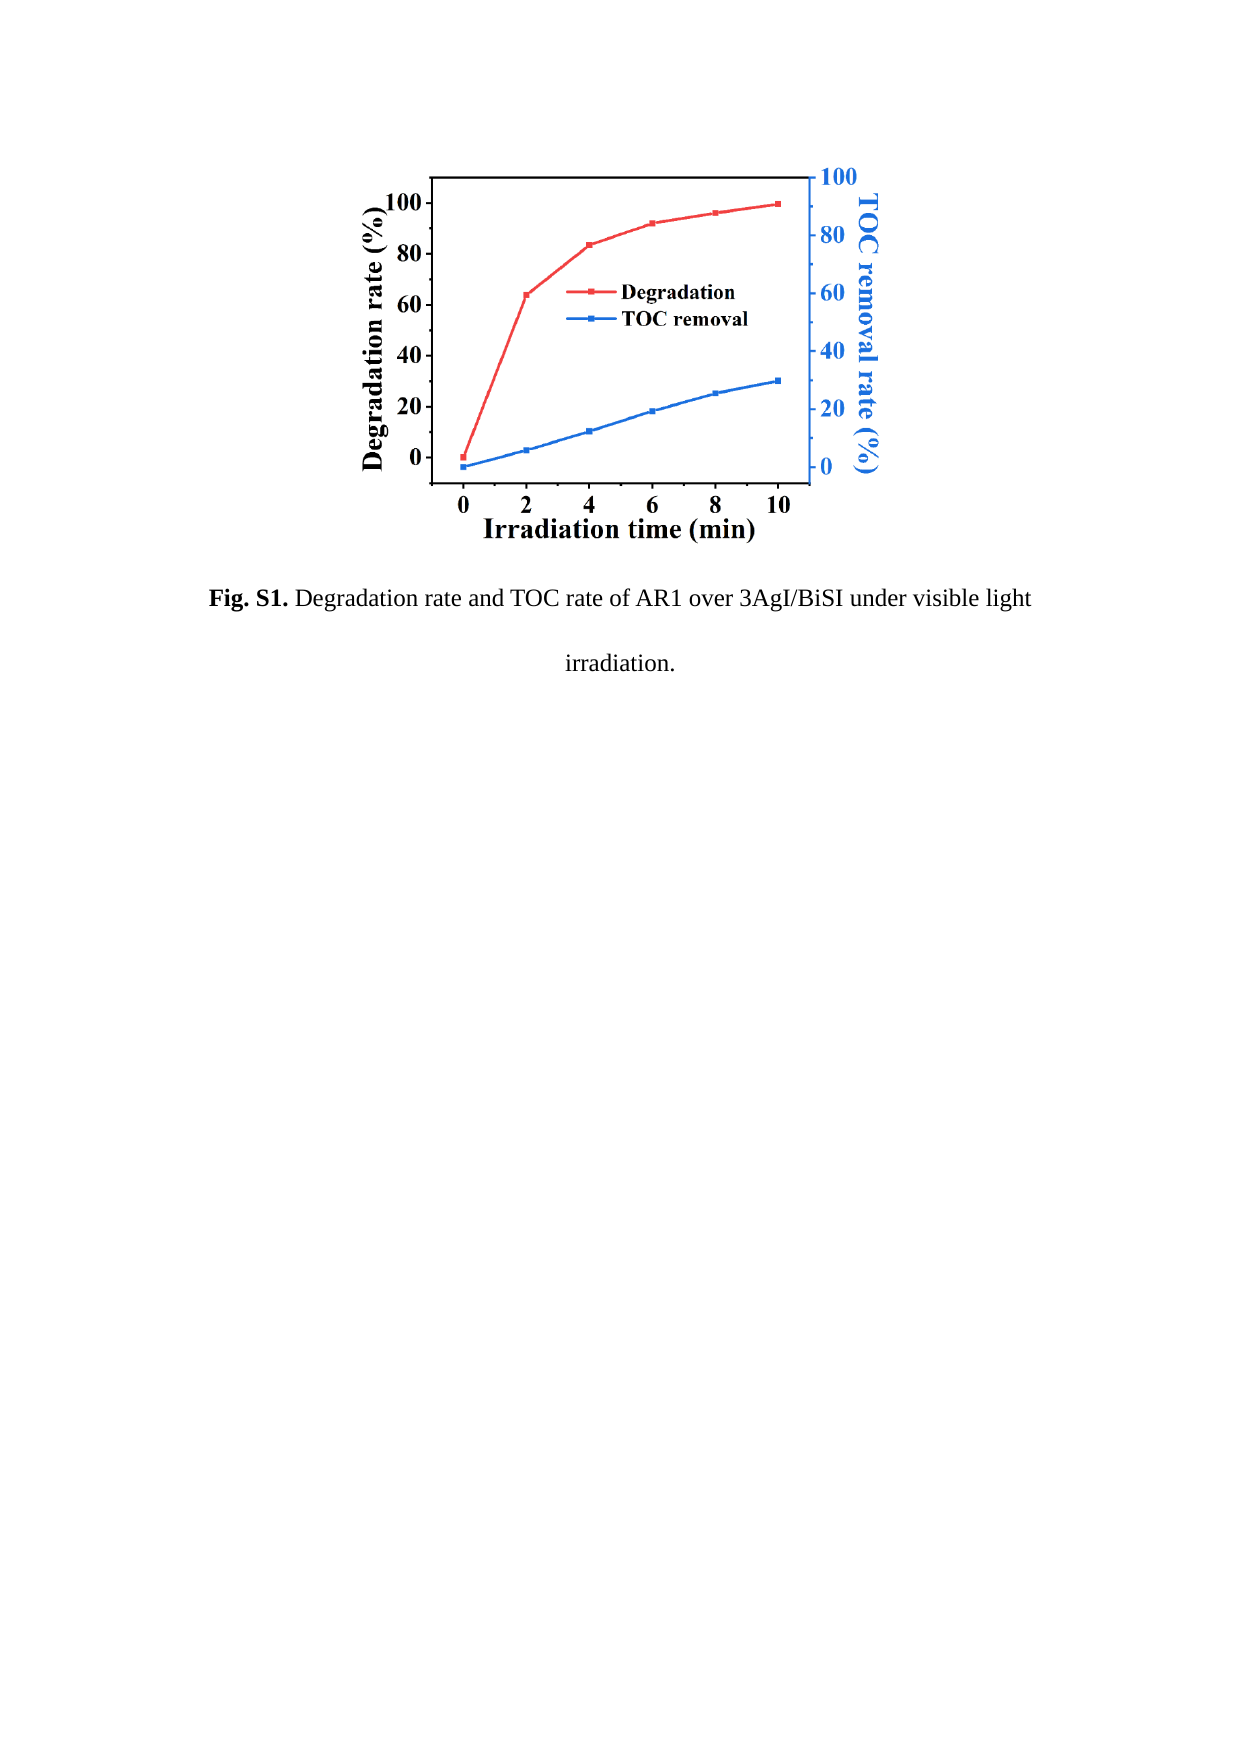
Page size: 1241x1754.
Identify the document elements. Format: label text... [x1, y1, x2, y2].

picture [354, 162, 886, 545]
text Fig. S1. Degradation rate and TOC rate of AR1 over 3AgI/BiSI under visible light irradiation. [187, 581, 1053, 678]
